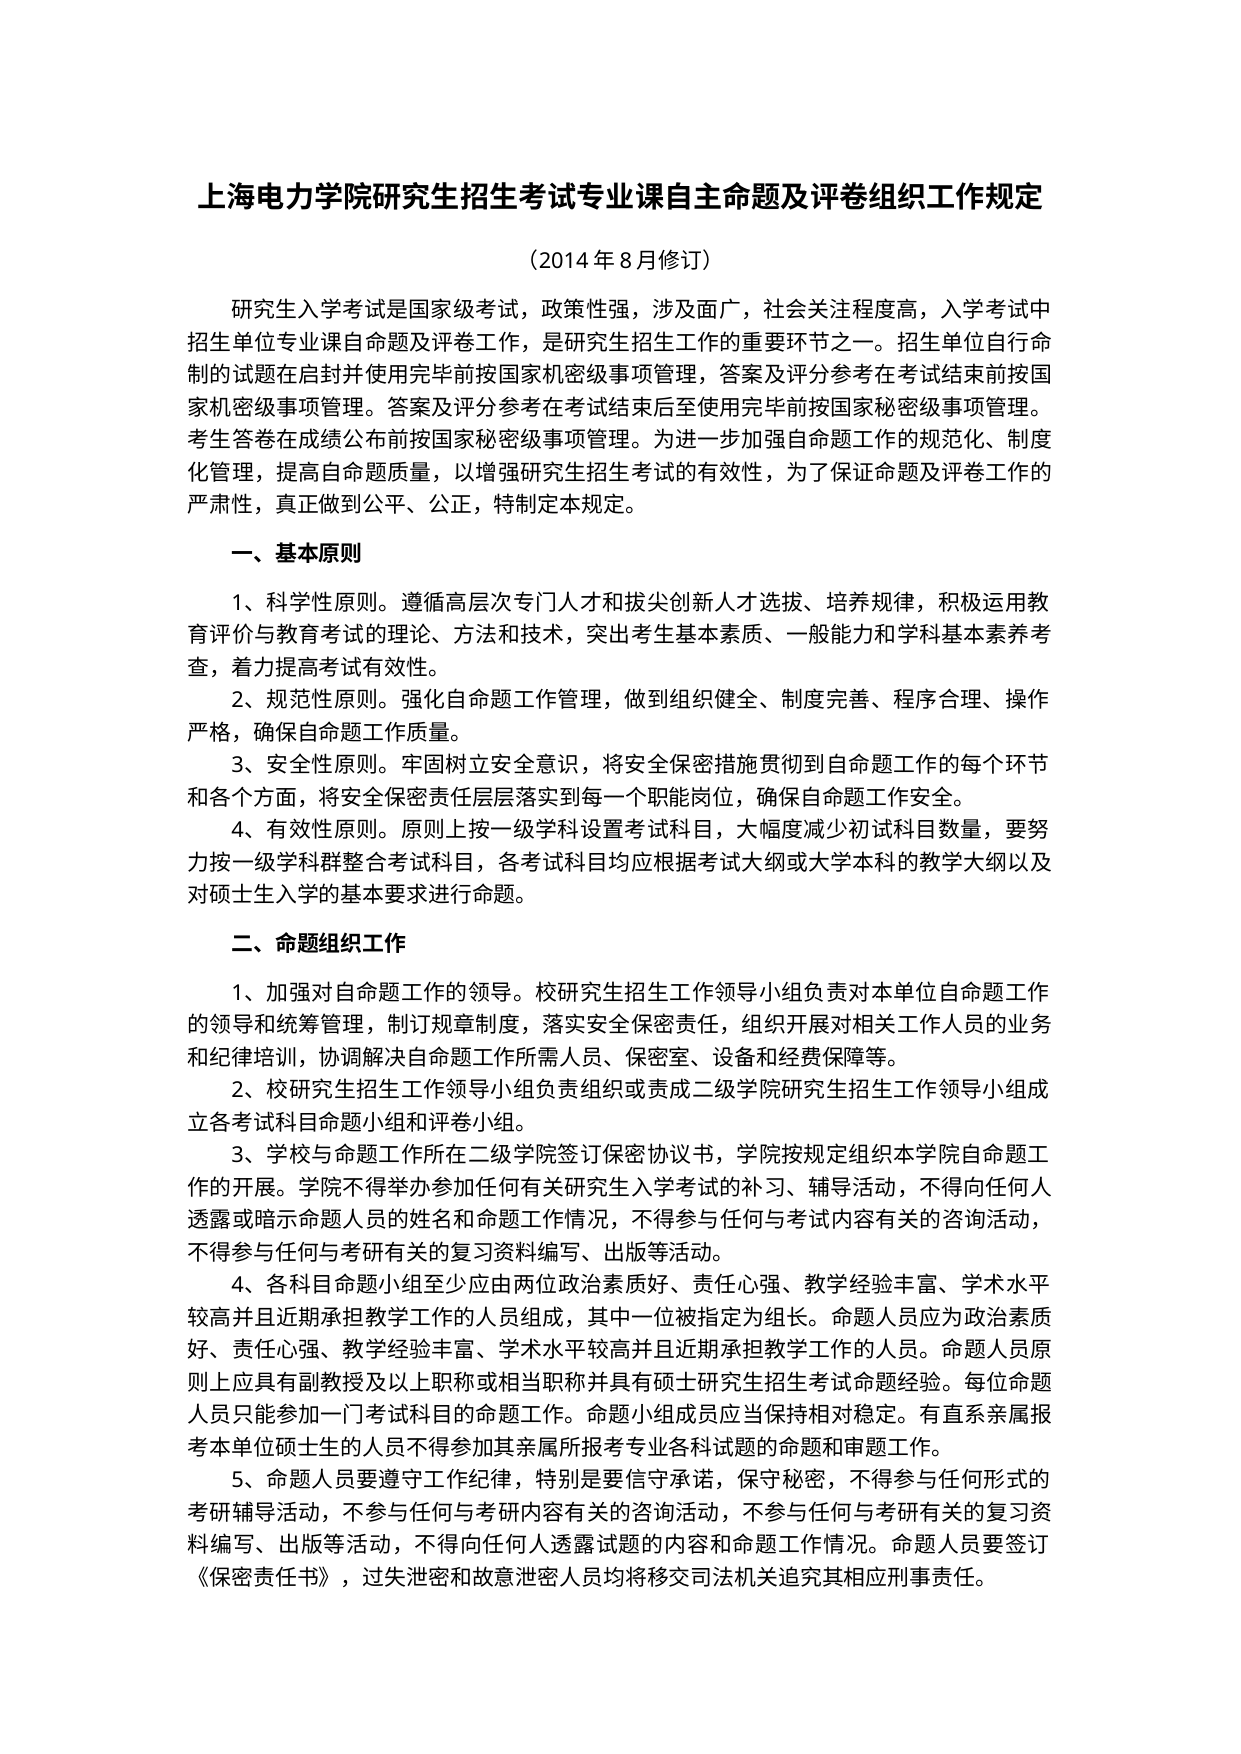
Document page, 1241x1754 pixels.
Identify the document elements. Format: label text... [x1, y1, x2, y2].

text 1、科学性原则。遵循高层次专门人才和拔尖创新人才选拔、培养规律，积极运用教育评价与教育考试的理论、方法和技术，突出考生基本素质、一般能力和学科基本素养考查，着力提高考试有效性。 [187, 584, 1053, 682]
subtitle 上海电力学院研究生招生考试专业课自主命题及评卷组织工作规定 [187, 162, 1053, 227]
text 4、有效性原则。原则上按一级学科设置考试科目，大幅度减少初试科目数量，要努力按一级学科群整合考试科目，各考试科目均应根据考试大纲或大学本科的教学大纲以及对硕士生入学的基本要求进行命题。 [187, 812, 1053, 909]
text 4、各科目命题小组至少应由两位政治素质好、责任心强、教学经验丰富、学术水平较高并且近期承担教学工作的人员组成，其中一位被指定为组长。命题人员应为政治素质好、责任心强、教学经验丰富、学术水平较高并且近期承担教学工作的人员。命题人员原则上应具有副教授及以上职称或相当职称并具有硕士研究生招生考试命题经验。每位命题人员只能参加一门考试科目的命题工作。命题小组成员应当保持相对稳定。有直系亲属报考本单位硕士生的人员不得参加其亲属所报考专业各科试题的命题和审题工作。 [187, 1267, 1053, 1462]
text 一、基本原则 [231, 536, 1053, 568]
text 5、命题人员要遵守工作纪律，特别是要信守承诺，保守秘密，不得参与任何形式的考研辅导活动，不参与任何与考研内容有关的咨询活动，不参与任何与考研有关的复习资料编写、出版等活动，不得向任何人透露试题的内容和命题工作情况。命题人员要签订《保密责任书》，过失泄密和故意泄密人员均将移交司法机关追究其相应刑事责任。 [187, 1462, 1053, 1592]
text 3、学校与命题工作所在二级学院签订保密协议书，学院按规定组织本学院自命题工作的开展。学院不得举办参加任何有关研究生入学考试的补习、辅导活动，不得向任何人透露或暗示命题人员的姓名和命题工作情况，不得参与任何与考试内容有关的咨询活动，不得参与任何与考研有关的复习资料编写、出版等活动。 [187, 1137, 1053, 1267]
text 3、安全性原则。牢固树立安全意识，将安全保密措施贯彻到自命题工作的每个环节和各个方面，将安全保密责任层层落实到每一个职能岗位，确保自命题工作安全。 [187, 747, 1053, 812]
text 二、命题组织工作 [231, 926, 1053, 958]
text 2、规范性原则。强化自命题工作管理，做到组织健全、制度完善、程序合理、操作严格，确保自命题工作质量。 [187, 682, 1053, 747]
text （2014年8月修订） [187, 243, 1053, 276]
text 研究生入学考试是国家级考试，政策性强，涉及面广，社会关注程度高，入学考试中招生单位专业课自命题及评卷工作，是研究生招生工作的重要环节之一。招生单位自行命制的试题在启封并使用完毕前按国家机密级事项管理，答案及评分参考在考试结束前按国家机密级事项管理。答案及评分参考在考试结束后至使用完毕前按国家秘密级事项管理。考生答卷在成绩公布前按国家秘密级事项管理。为进一步加强自命题工作的规范化、制度化管理，提高自命题质量，以增强研究生招生考试的有效性，为了保证命题及评卷工作的严肃性，真正做到公平、公正，特制定本规定。 [187, 292, 1053, 519]
text 1、加强对自命题工作的领导。校研究生招生工作领导小组负责对本单位自命题工作的领导和统筹管理，制订规章制度，落实安全保密责任，组织开展对相关工作人员的业务和纪律培训，协调解决自命题工作所需人员、保密室、设备和经费保障等。 [187, 974, 1053, 1072]
text 2、校研究生招生工作领导小组负责组织或责成二级学院研究生招生工作领导小组成立各考试科目命题小组和评卷小组。 [187, 1072, 1053, 1137]
